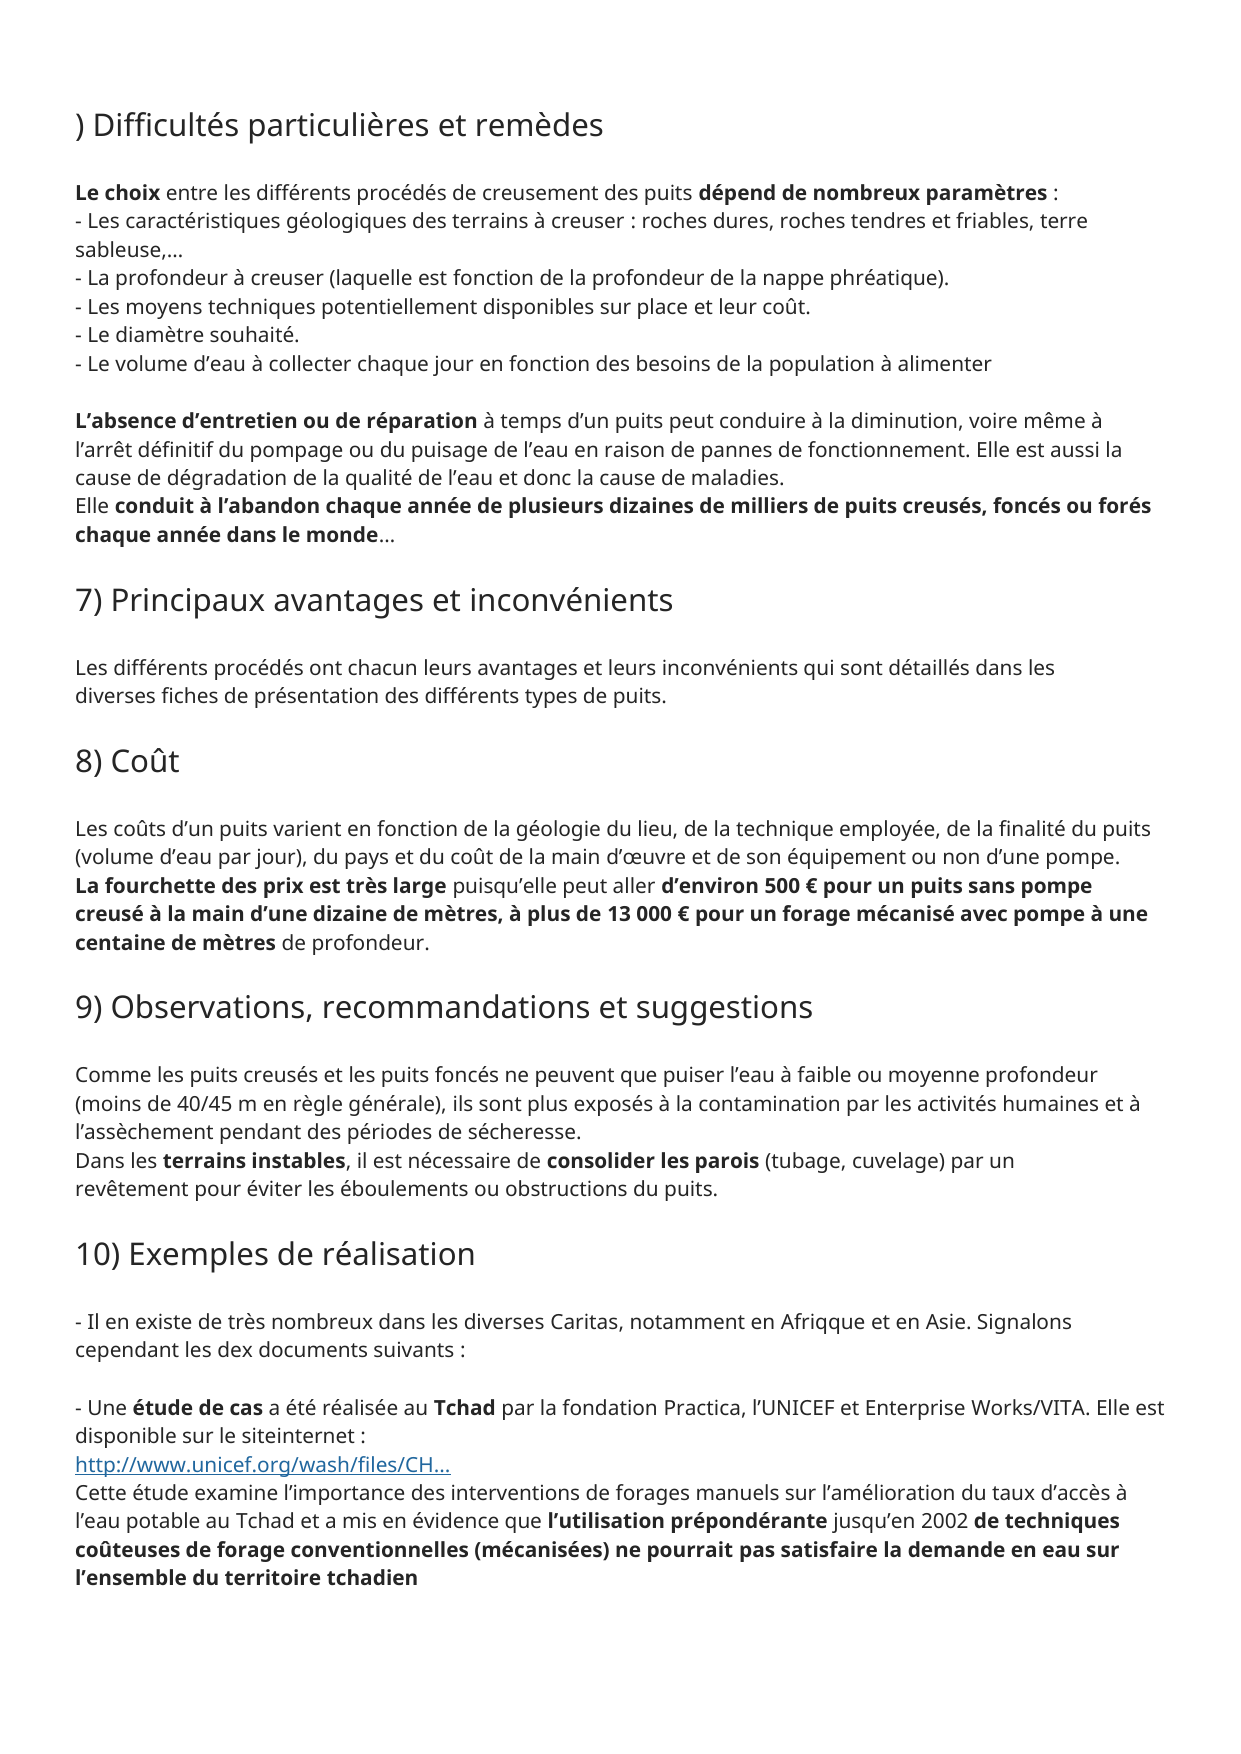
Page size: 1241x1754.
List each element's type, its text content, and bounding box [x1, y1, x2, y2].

subtitle 10) Exemples de réalisation [75, 1232, 1165, 1274]
text L’absence d’entretien ou de réparation à temps d’un puits peut conduire à la diminution, voire même à l’arrêt définitif du pompage ou du puisage de l’eau en raison de pannes de fonctionnement. Elle est aussi la cause de dégradation de la qualité de l’eau et donc la cause de maladies. Elle conduit à l’abandon chaque année de plusieurs dizaines de milliers de puits creusés, foncés ou forés chaque année dans le monde… [75, 406, 1165, 548]
text Les différents procédés ont chacun leurs avantages et leurs inconvénients qui sont détaillés dans les diverses fiches de présentation des différents types de puits. [75, 653, 1165, 710]
text Comme les puits creusés et les puits foncés ne peuvent que puiser l’eau à faible ou moyenne profondeur (moins de 40/45 m en règle générale), ils sont plus exposés à la contamination par les activités humaines et à l’assèchement pendant des périodes de sécheresse. Dans les terrains instables, il est nécessaire de consolider les parois (tubage, cuvelage) par un revêtement pour éviter les éboulements ou obstructions du puits. [75, 1060, 1165, 1203]
subtitle ) Difficultés particulières et remèdes [75, 103, 1165, 146]
subtitle 8) Coût [75, 739, 1165, 781]
text Le choix entre les différents procédés de creusement des puits dépend de nombreux paramètres : - Les caractéristiques géologiques des terrains à creuser : roches dures, roches tendres et friables, terre sableuse,… - La profondeur à creuser (laquelle est fonction de la profondeur de la nappe phréatique). - Les moyens techniques potentiellement disponibles sur place et leur coût. - Le diamètre souhaité. - Le volume d’eau à collecter chaque jour en fonction des besoins de la population à alimenter [75, 178, 1165, 377]
subtitle 9) Observations, recommandations et suggestions [75, 985, 1165, 1028]
text Les coûts d’un puits varient en fonction de la géologie du lieu, de la technique employée, de la finalité du puits (volume d’eau par jour), du pays et du coût de la main d’œuvre et de son équipement ou non d’une pompe. La fourchette des prix est très large puisqu’elle peut aller d’environ 500 € pour un puits sans pompe creusé à la main d’une dizaine de mètres, à plus de 13 000 € pour un forage mécanisé avec pompe à une centaine de mètres de profondeur. [75, 814, 1165, 956]
text - Il en existe de très nombreux dans les diverses Caritas, notamment en Afriqque et en Asie. Signalons cependant les dex documents suivants : [75, 1307, 1165, 1364]
text - Une étude de cas a été réalisée au Tchad par la fondation Practica, l’UNICEF et Enterprise Works/VITA. Elle est disponible sur le siteinternet : http://www.unicef.org/wash/files/CH... Cette étude examine l’importance des interventions de forages manuels sur l’amélioration du taux d’accès à l’eau potable au Tchad et a mis en évidence que l’utilisation prépondérante jusqu’en 2002 de techniques coûteuses de forage conventionnelles (mécanisées) ne pourrait pas satisfaire la demande en eau sur l’ensemble du territoire tchadien [75, 1393, 1165, 1592]
subtitle 7) Principaux avantages et inconvénients [75, 578, 1165, 620]
